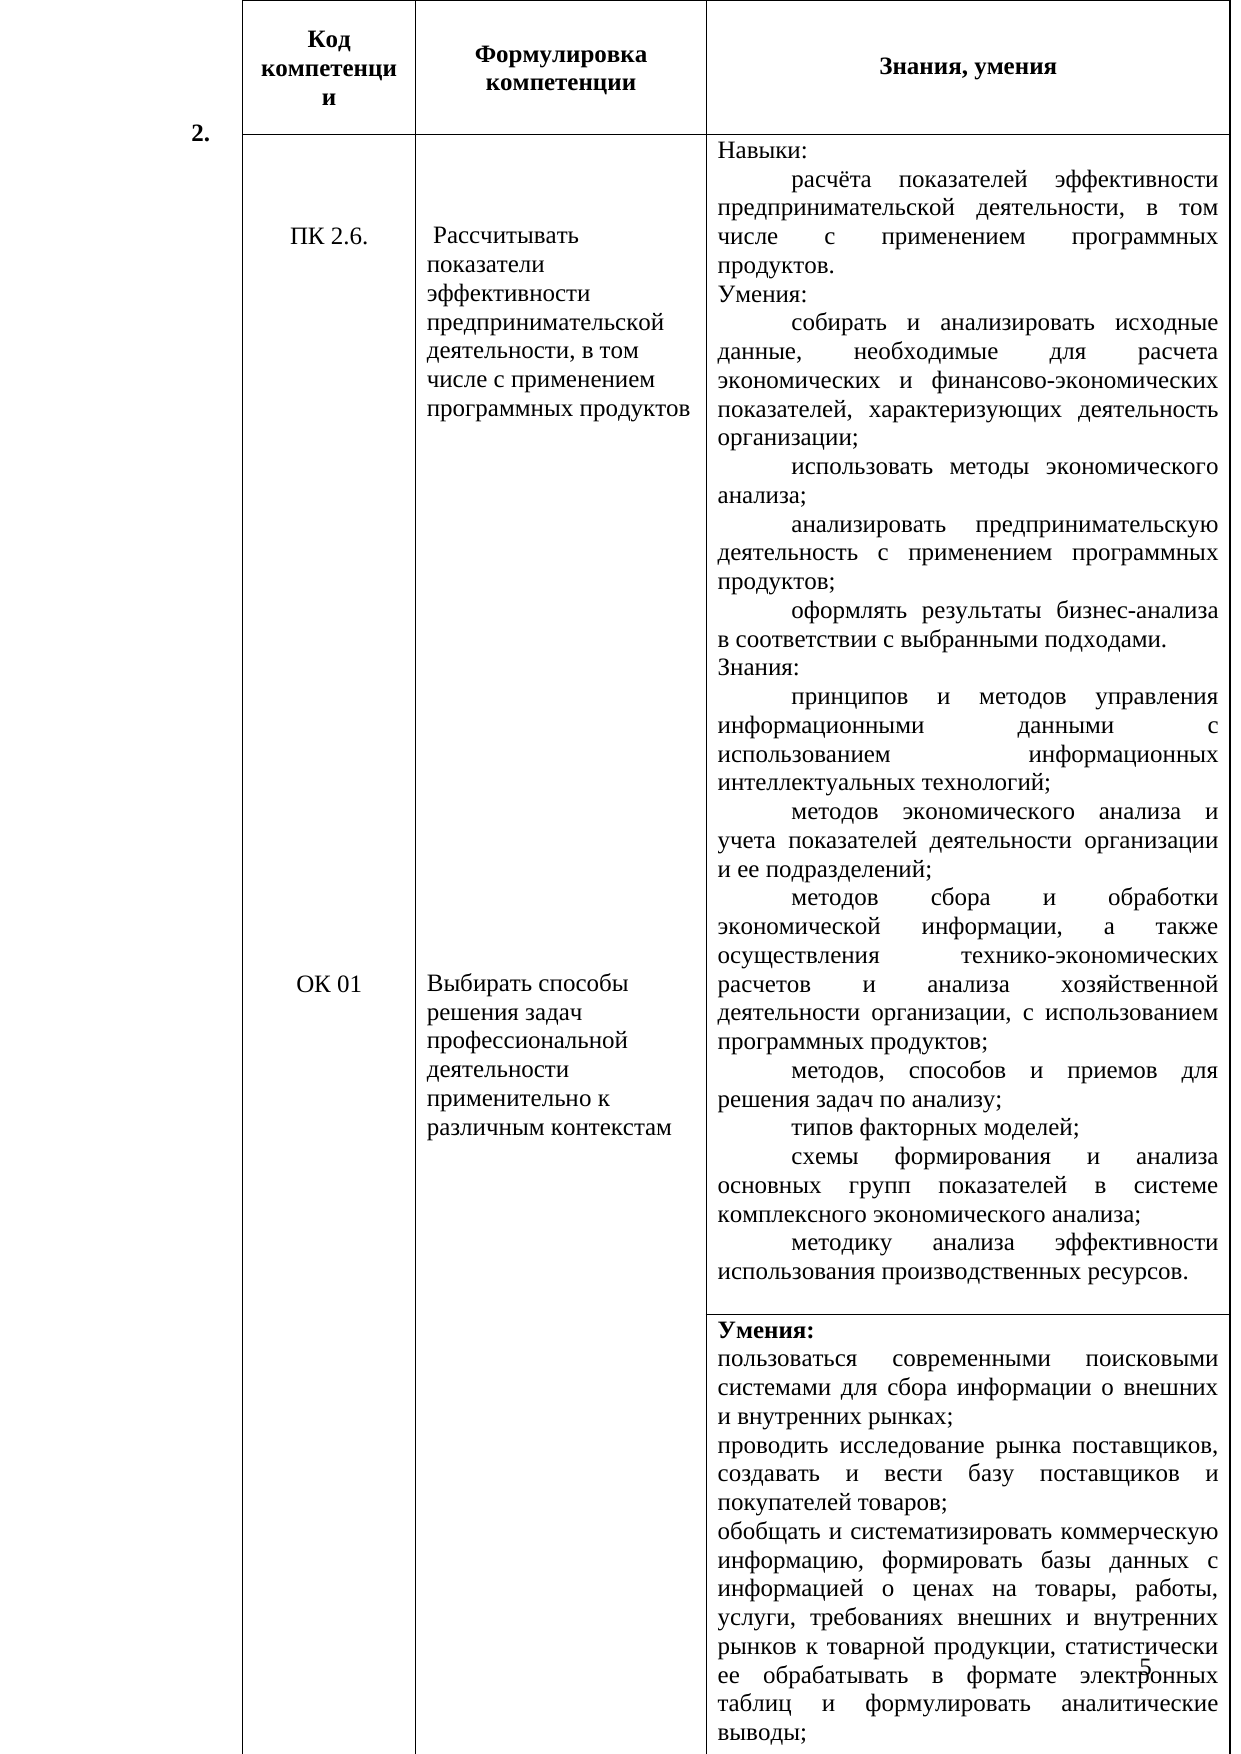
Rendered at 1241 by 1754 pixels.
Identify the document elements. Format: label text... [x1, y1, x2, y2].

table_cell Умения: пользоваться современными поисковыми системами для сбора информации о внешних и внутренних рынках; проводить исследование рынка поставщиков, создавать и вести базу поставщиков и покупателей товаров; обобщать и систематизировать коммерческую информацию, формировать базы данных с информацией о ценах на товары, работы, услуги, требованиях внешних и внутренних рынков к товарной продукции, статистически ее обрабатывать в формате электронных таблиц и формулировать аналитические выводы; анализировать внешнюю конкурентную среду для выявления аналогичных или взаимозаменяемых товаров; создавать и вести информационную базу данных поставщиков и покупателей; составлять документы, формировать, архивировать, направлять документы и информацию; обобщать полученную информацию, обрабатывать ее с применением программных продуктов; обобщать и систематизировать коммерческую информацию для подготовки сводных отчетов и аналитических материалов. [707, 1315, 1229, 1754]
table_header Знания, умения [707, 1, 1229, 134]
table_header Формулировка компетенции [416, 1, 706, 134]
table_cell ПК 2.6. ОК 01 [243, 135, 415, 1754]
table_cell Навыки:  расчёта показателей эффективности предпринимательской деятельности, в том числе с применением программных продуктов. Умения:  собирать и анализировать исходные данные, необходимые для расчета экономических и финансово-экономических показателей, характеризующих деятельность организации;  использовать методы экономического анализа;  анализировать предпринимательскую деятельность с применением программных продуктов;  оформлять результаты бизнес-анализа в соответствии с выбранными подходами. Знания:  принципов и методов управления информационными данными с использованием информационных интеллектуальных технологий;  методов экономического анализа и учета показателей деятельности организации и ее подразделений;  методов сбора и обработки экономической информации, а также осуществления технико-экономических расчетов и анализа хозяйственной деятельности организации, с использованием программных продуктов;  методов, способов и приемов для решения задач по анализу;  типов факторных моделей;  схемы формирования и анализа основных групп показателей в системе комплексного экономического анализа;  методику анализа эффективности использования производственных ресурсов. [707, 135, 1229, 1314]
table_cell Рассчитывать показатели эффективности предпринимательской деятельности, в том числе с применением программных продуктов Выбирать способы решения задач профессиональной деятельности применительно к различным контекстам [416, 135, 706, 1754]
table_header Код компетенции [243, 1, 415, 134]
